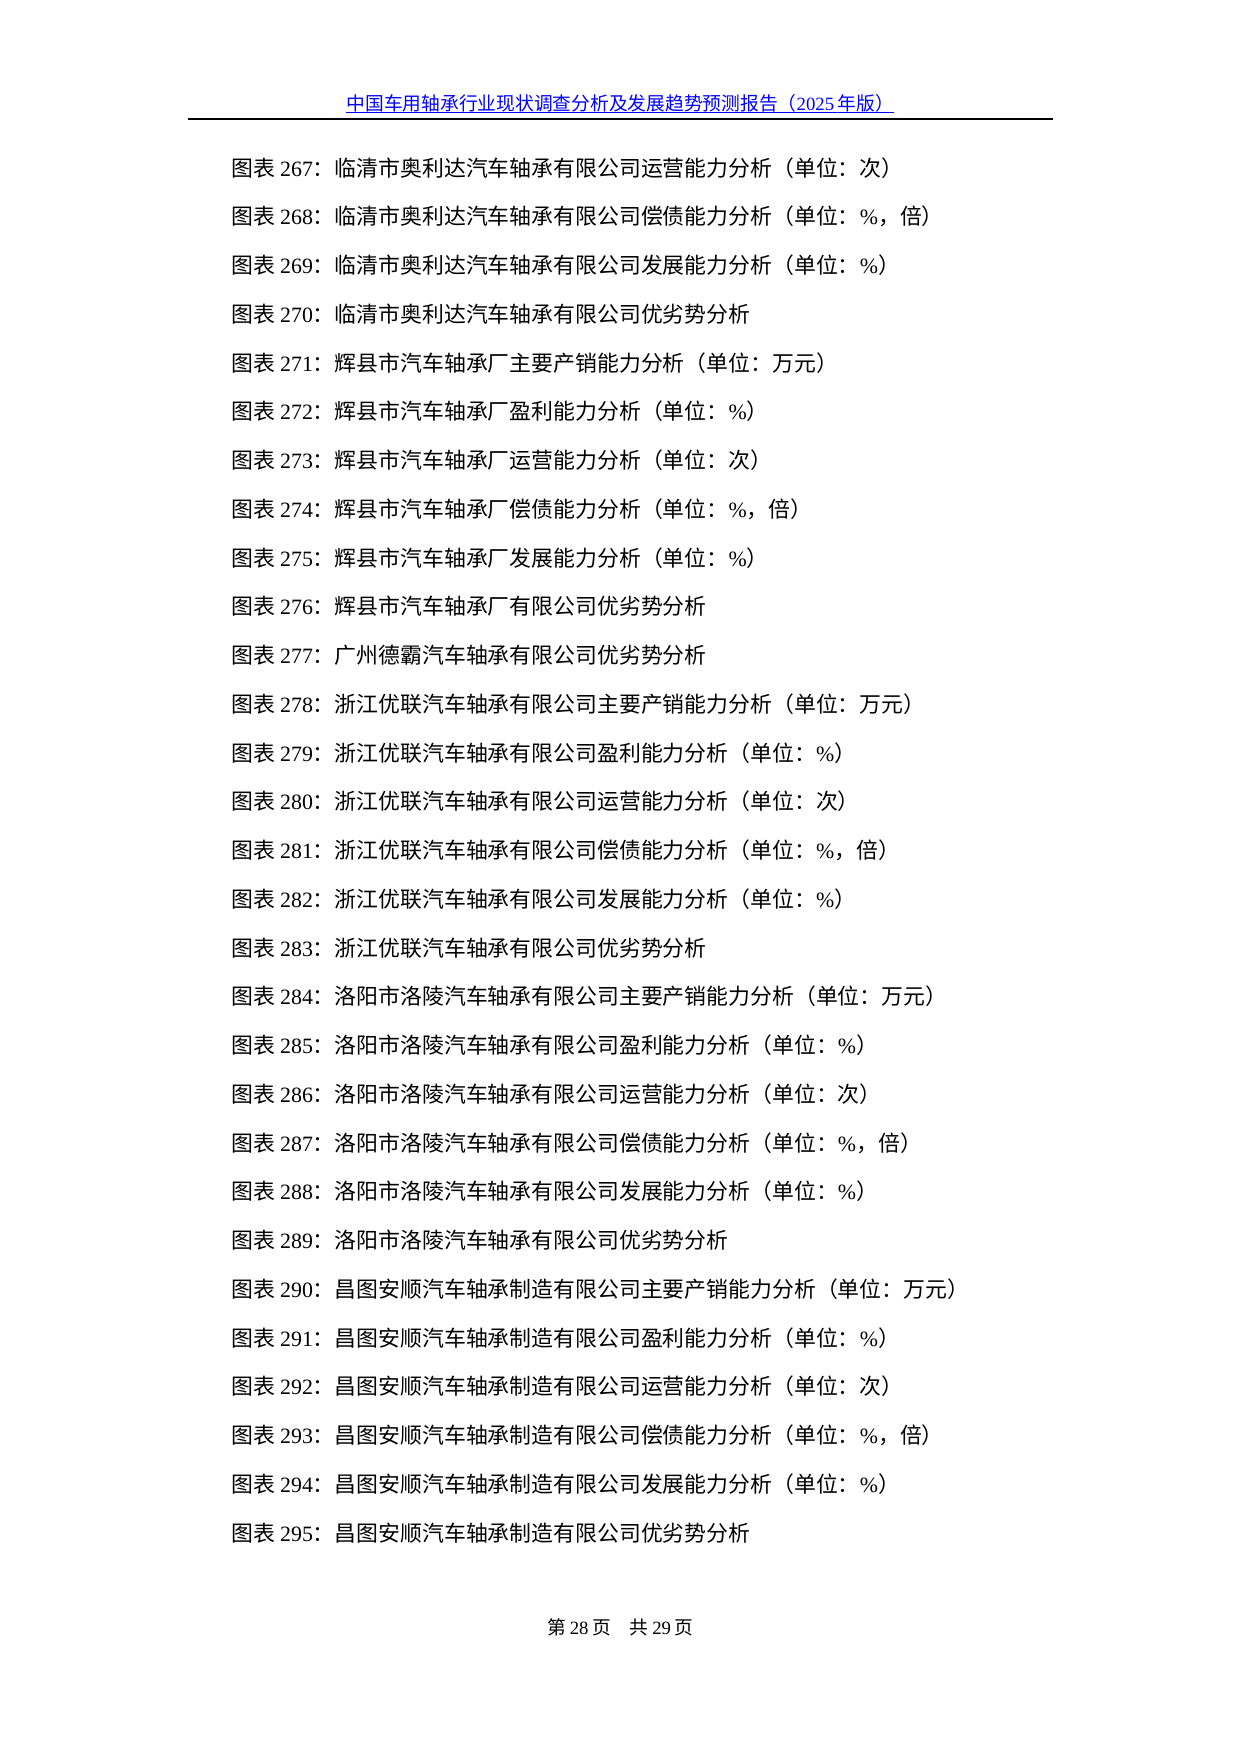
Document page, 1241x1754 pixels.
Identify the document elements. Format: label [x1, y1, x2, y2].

text [187, 150, 1053, 1548]
